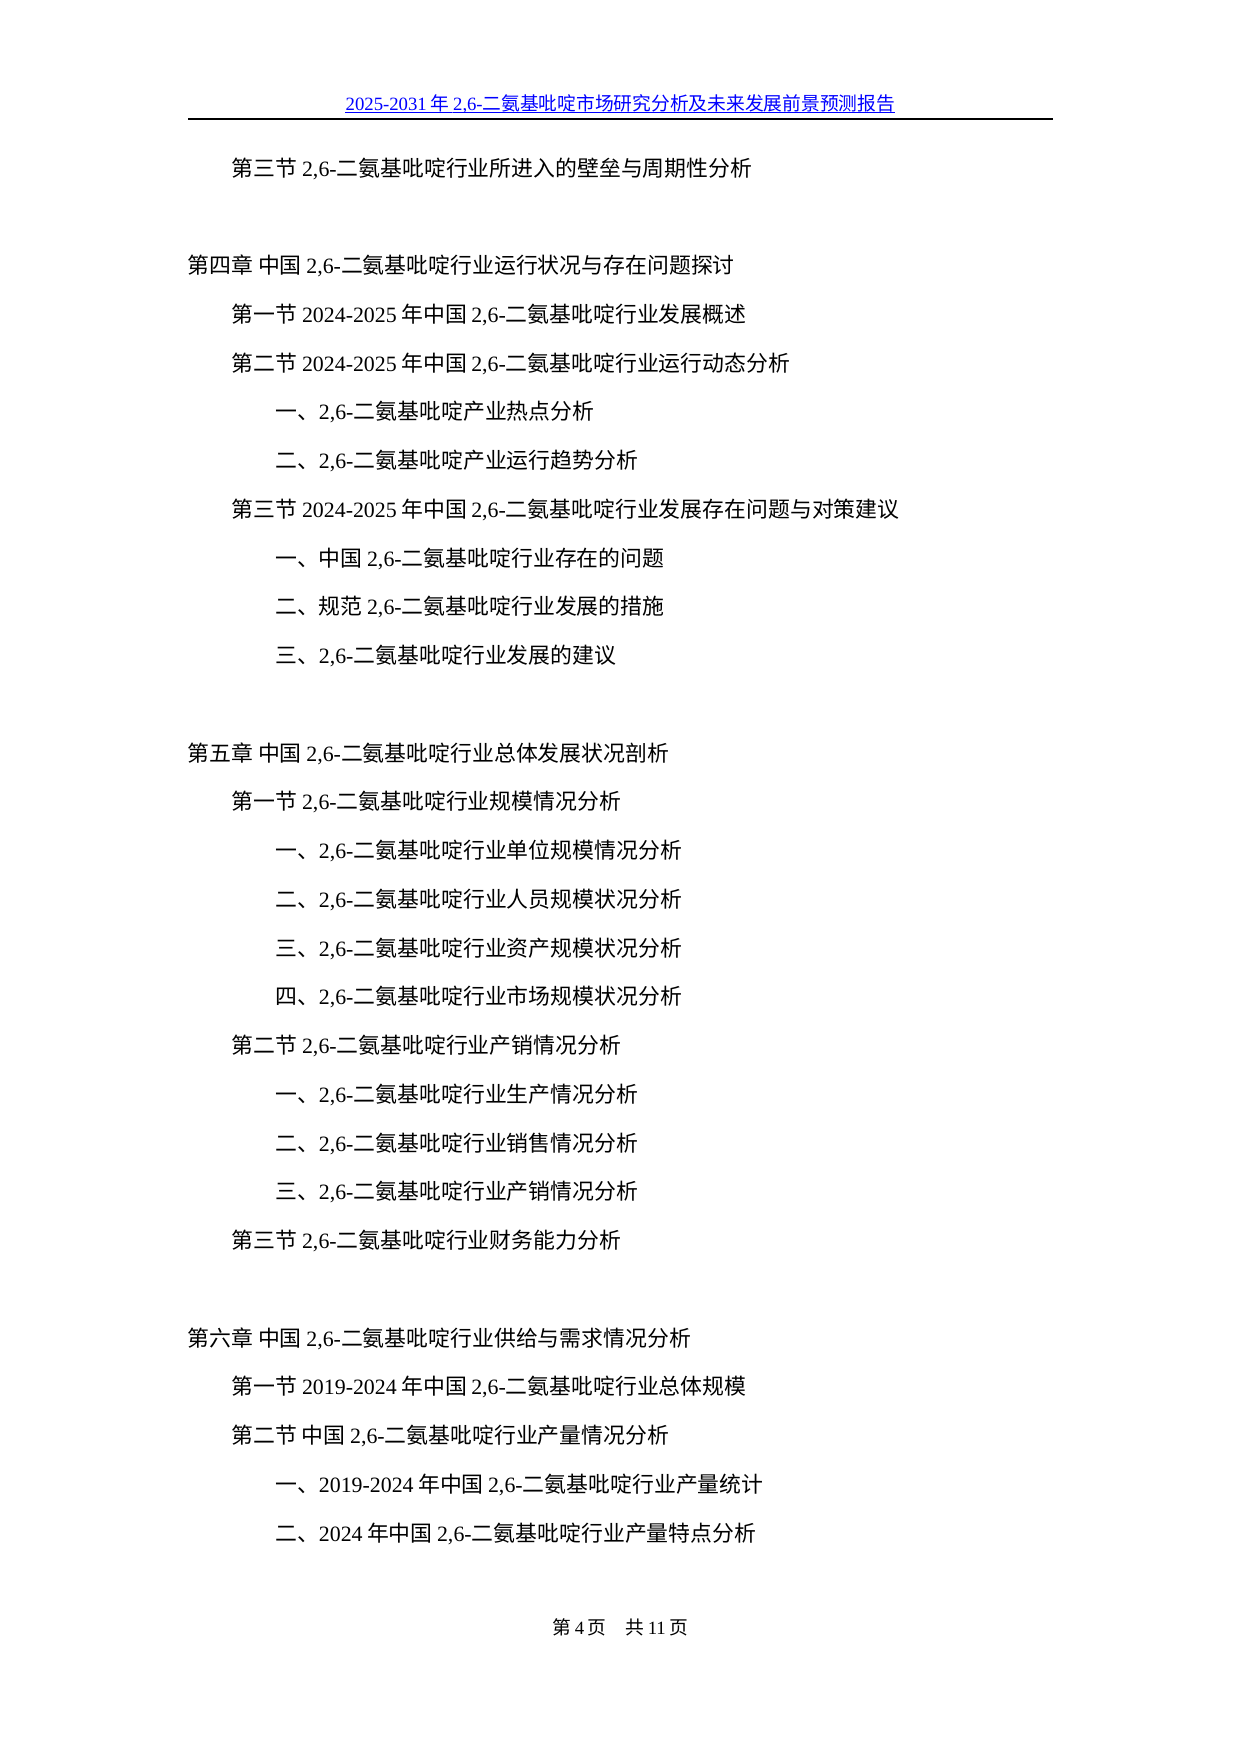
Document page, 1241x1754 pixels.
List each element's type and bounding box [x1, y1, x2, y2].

text [187, 150, 1053, 1548]
